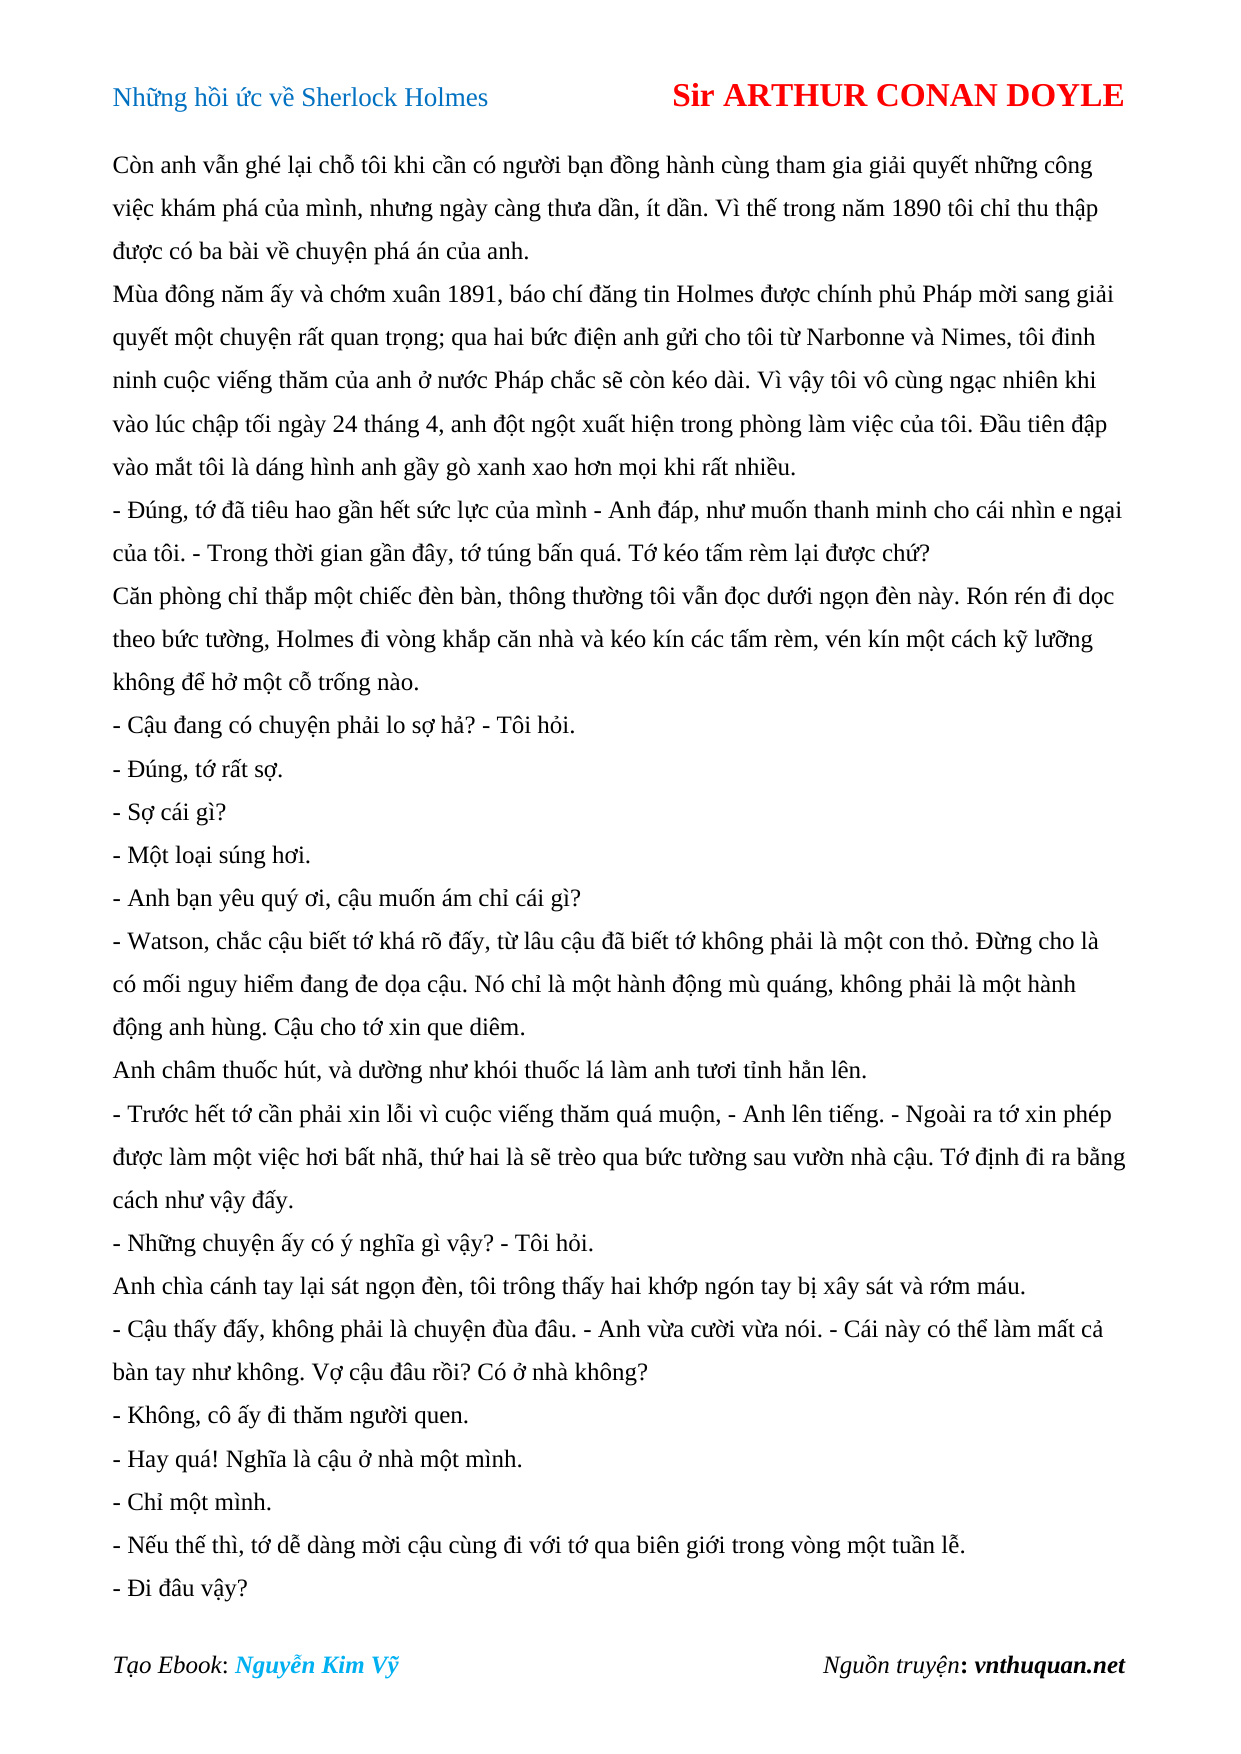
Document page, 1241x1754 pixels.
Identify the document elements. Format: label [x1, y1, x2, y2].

text [112, 150, 1128, 1602]
